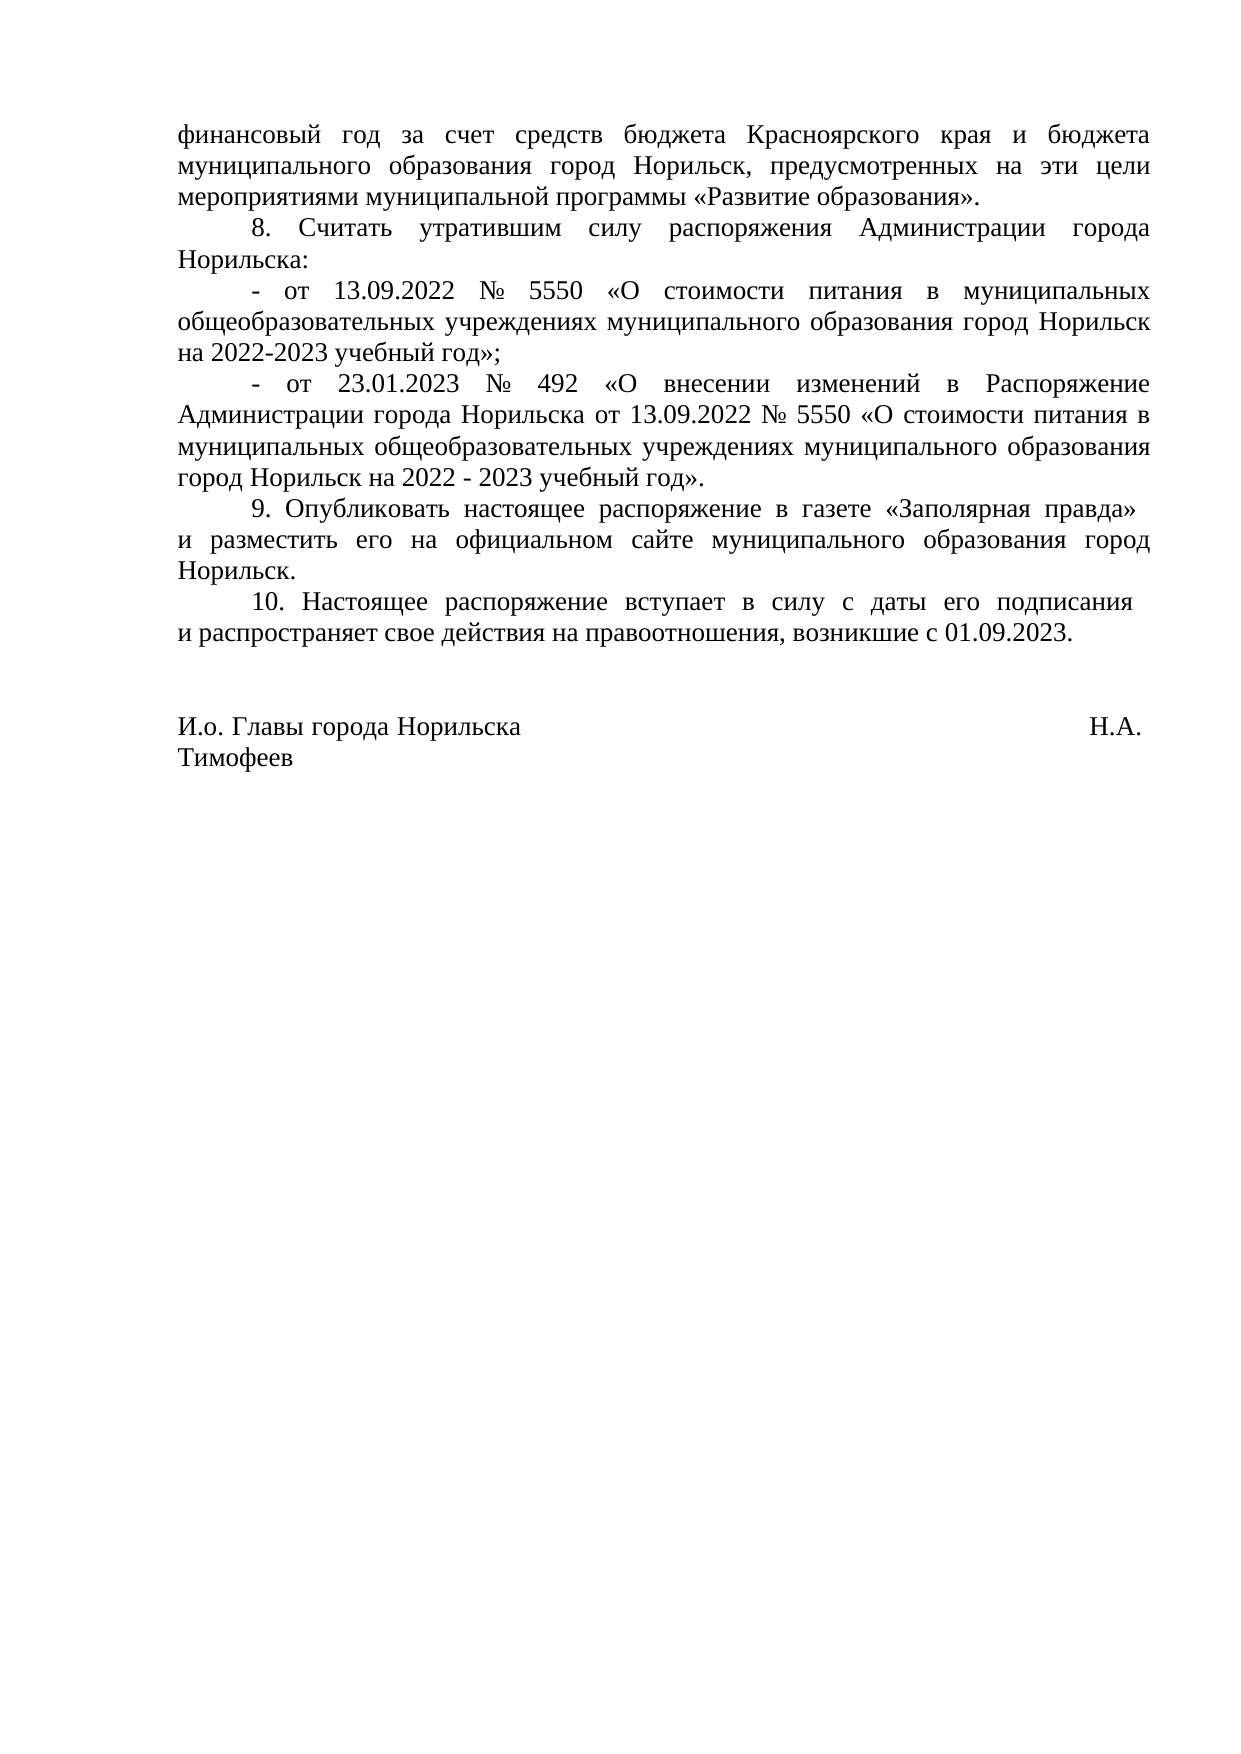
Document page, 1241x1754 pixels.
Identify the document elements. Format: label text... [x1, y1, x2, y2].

text 9. Опубликовать настоящее распоряжение в газете «Заполярная правда» и разместить его на официальном сайте муниципального образования город Норильск. [177, 492, 1152, 585]
text 10. Настоящее распоряжение вступает в силу с даты его подписания и распространяет свое действия на правоотношения, возникшие с 01.09.2023. [177, 585, 1152, 648]
text - от 13.09.2022 № 5550 «О стоимости питания в муниципальных общеобразовательных учреждениях муниципального образования город Норильск на 2022-2023 учебный год»; [177, 274, 1152, 367]
text 8. Считать утратившим силу распоряжения Администрации города Норильска: [177, 212, 1152, 274]
text - от 23.01.2023 № 492 «О внесении изменений в Распоряжение Администрации города Норильска от 13.09.2022 № 5550 «О стоимости питания в муниципальных общеобразовательных учреждениях муниципального образования город Норильск на 2022 - 2023 учебный год». [177, 367, 1152, 492]
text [177, 118, 1152, 212]
text И.о. Главы города Норильска Н.А. Тимофеев [177, 710, 1152, 772]
